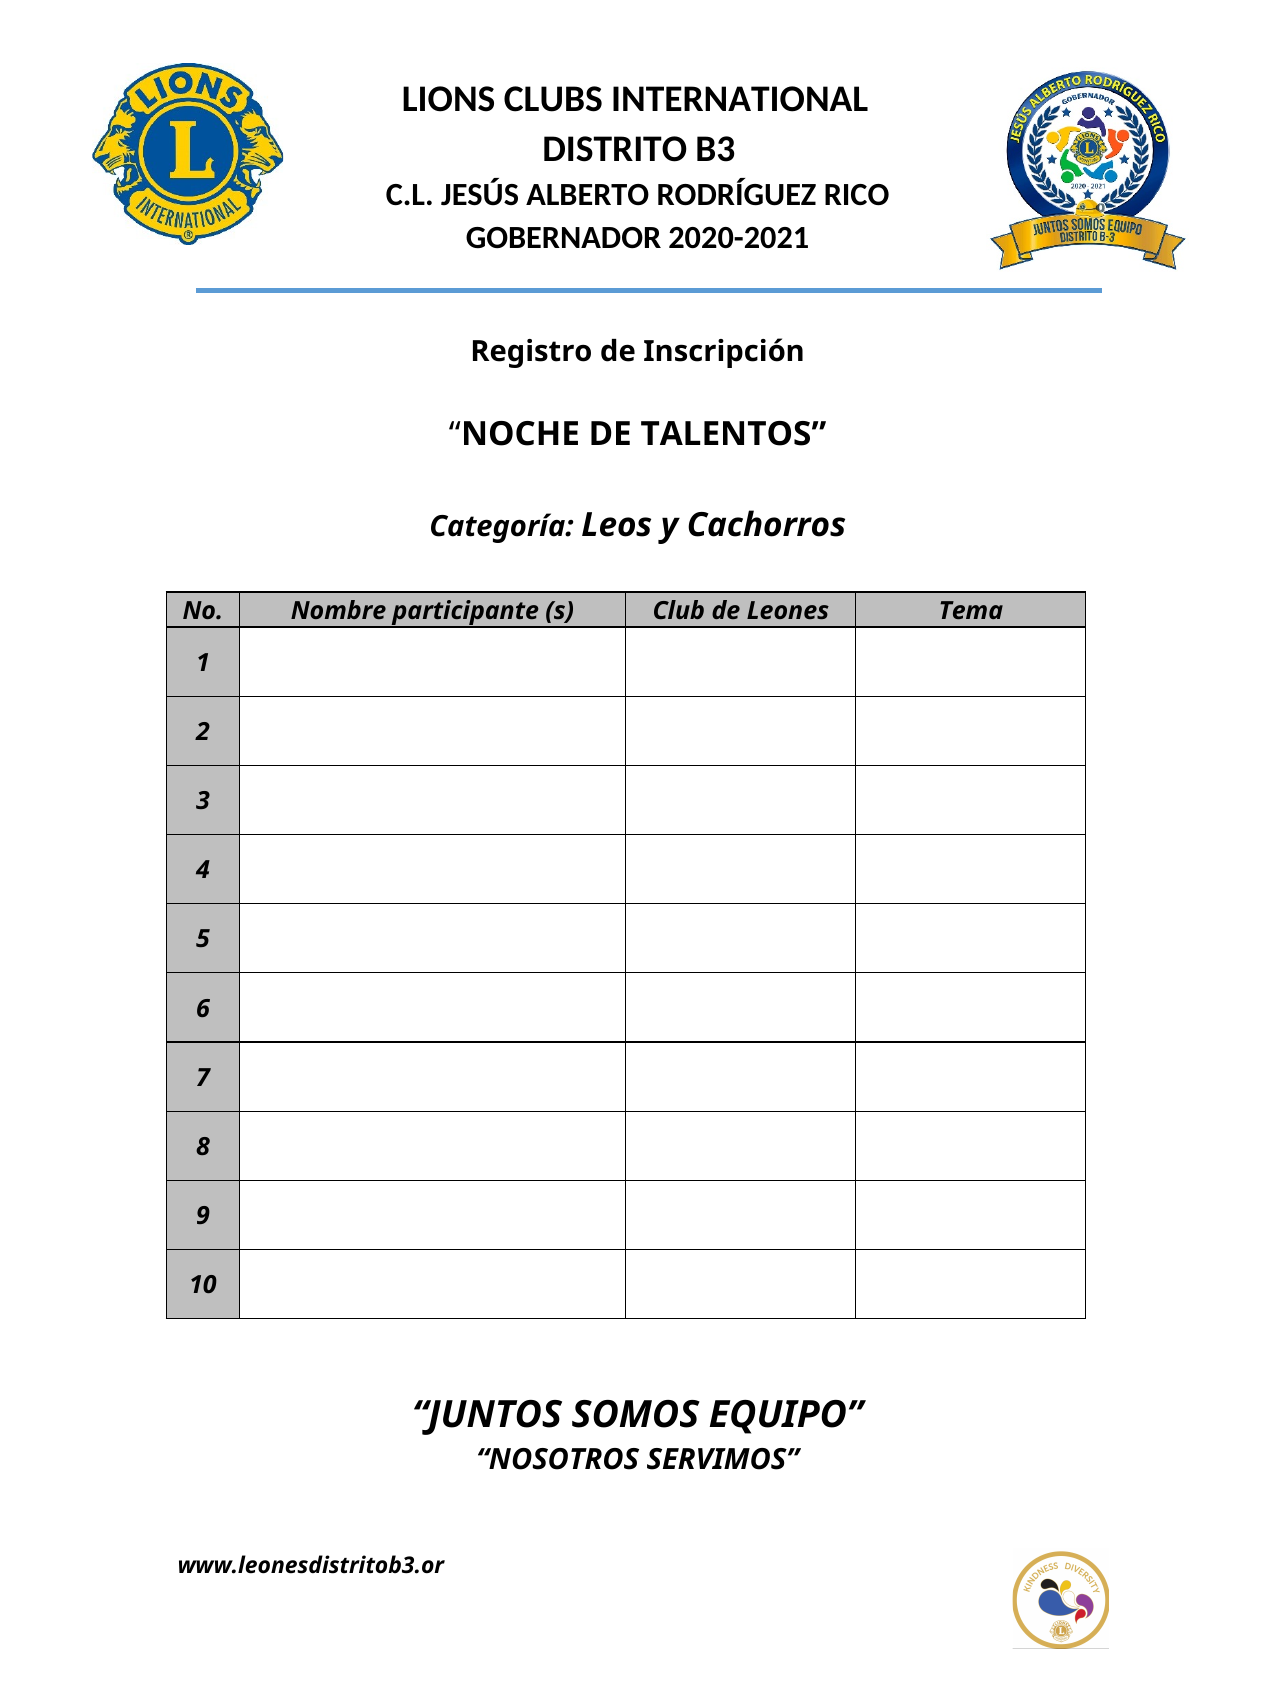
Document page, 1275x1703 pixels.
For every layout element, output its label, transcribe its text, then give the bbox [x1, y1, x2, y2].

text “NOCHE DE TALENTOS” [177, 410, 1098, 455]
table_cell [626, 904, 855, 972]
table_header Nombre participante (s) [240, 593, 625, 626]
text “NOSOTROS SERVIMOS” [177, 1438, 1098, 1478]
text Categoría: Leos y Cachorros [177, 501, 1098, 546]
table_cell [240, 973, 625, 1041]
table_cell [240, 628, 625, 696]
picture [986, 67, 1189, 274]
table_cell 7 [167, 1043, 239, 1111]
table_cell [240, 835, 625, 903]
table_cell [626, 835, 855, 903]
table_cell 9 [167, 1181, 239, 1249]
table_cell [856, 766, 1085, 834]
table_cell 10 [167, 1250, 239, 1318]
table_cell [626, 1250, 855, 1318]
table_cell [626, 973, 855, 1041]
table_cell [240, 904, 625, 972]
table_cell [856, 904, 1085, 972]
table_cell [856, 1112, 1085, 1180]
table_cell [240, 1250, 625, 1318]
table_cell [240, 1043, 625, 1111]
table_cell [626, 1043, 855, 1111]
table_cell 6 [167, 973, 239, 1041]
table_cell 4 [167, 835, 239, 903]
table_cell [626, 1112, 855, 1180]
table_cell [856, 835, 1085, 903]
table_cell [856, 697, 1085, 765]
table_cell 8 [167, 1112, 239, 1180]
table_cell 1 [167, 628, 239, 696]
table_cell [626, 697, 855, 765]
table_cell 2 [167, 697, 239, 765]
table_cell [240, 1181, 625, 1249]
table_cell [626, 766, 855, 834]
table_cell [856, 973, 1085, 1041]
table_cell 5 [167, 904, 239, 972]
table_cell [626, 628, 855, 696]
table_cell [626, 1181, 855, 1249]
table_cell [240, 697, 625, 765]
table_header Tema [856, 593, 1085, 626]
table_header Club de Leones [626, 593, 855, 626]
table_cell [240, 1112, 625, 1180]
table_cell [856, 1181, 1085, 1249]
text “JUNTOS SOMOS EQUIPO” [177, 1387, 1098, 1438]
table_cell 3 [167, 766, 239, 834]
picture [1012, 1548, 1109, 1649]
table_cell [240, 766, 625, 834]
table_header No. [167, 593, 239, 626]
table_cell [856, 1043, 1085, 1111]
picture [92, 63, 284, 245]
text Registro de Inscripción [177, 330, 1098, 370]
table_cell [856, 1250, 1085, 1318]
table_cell [856, 628, 1085, 696]
